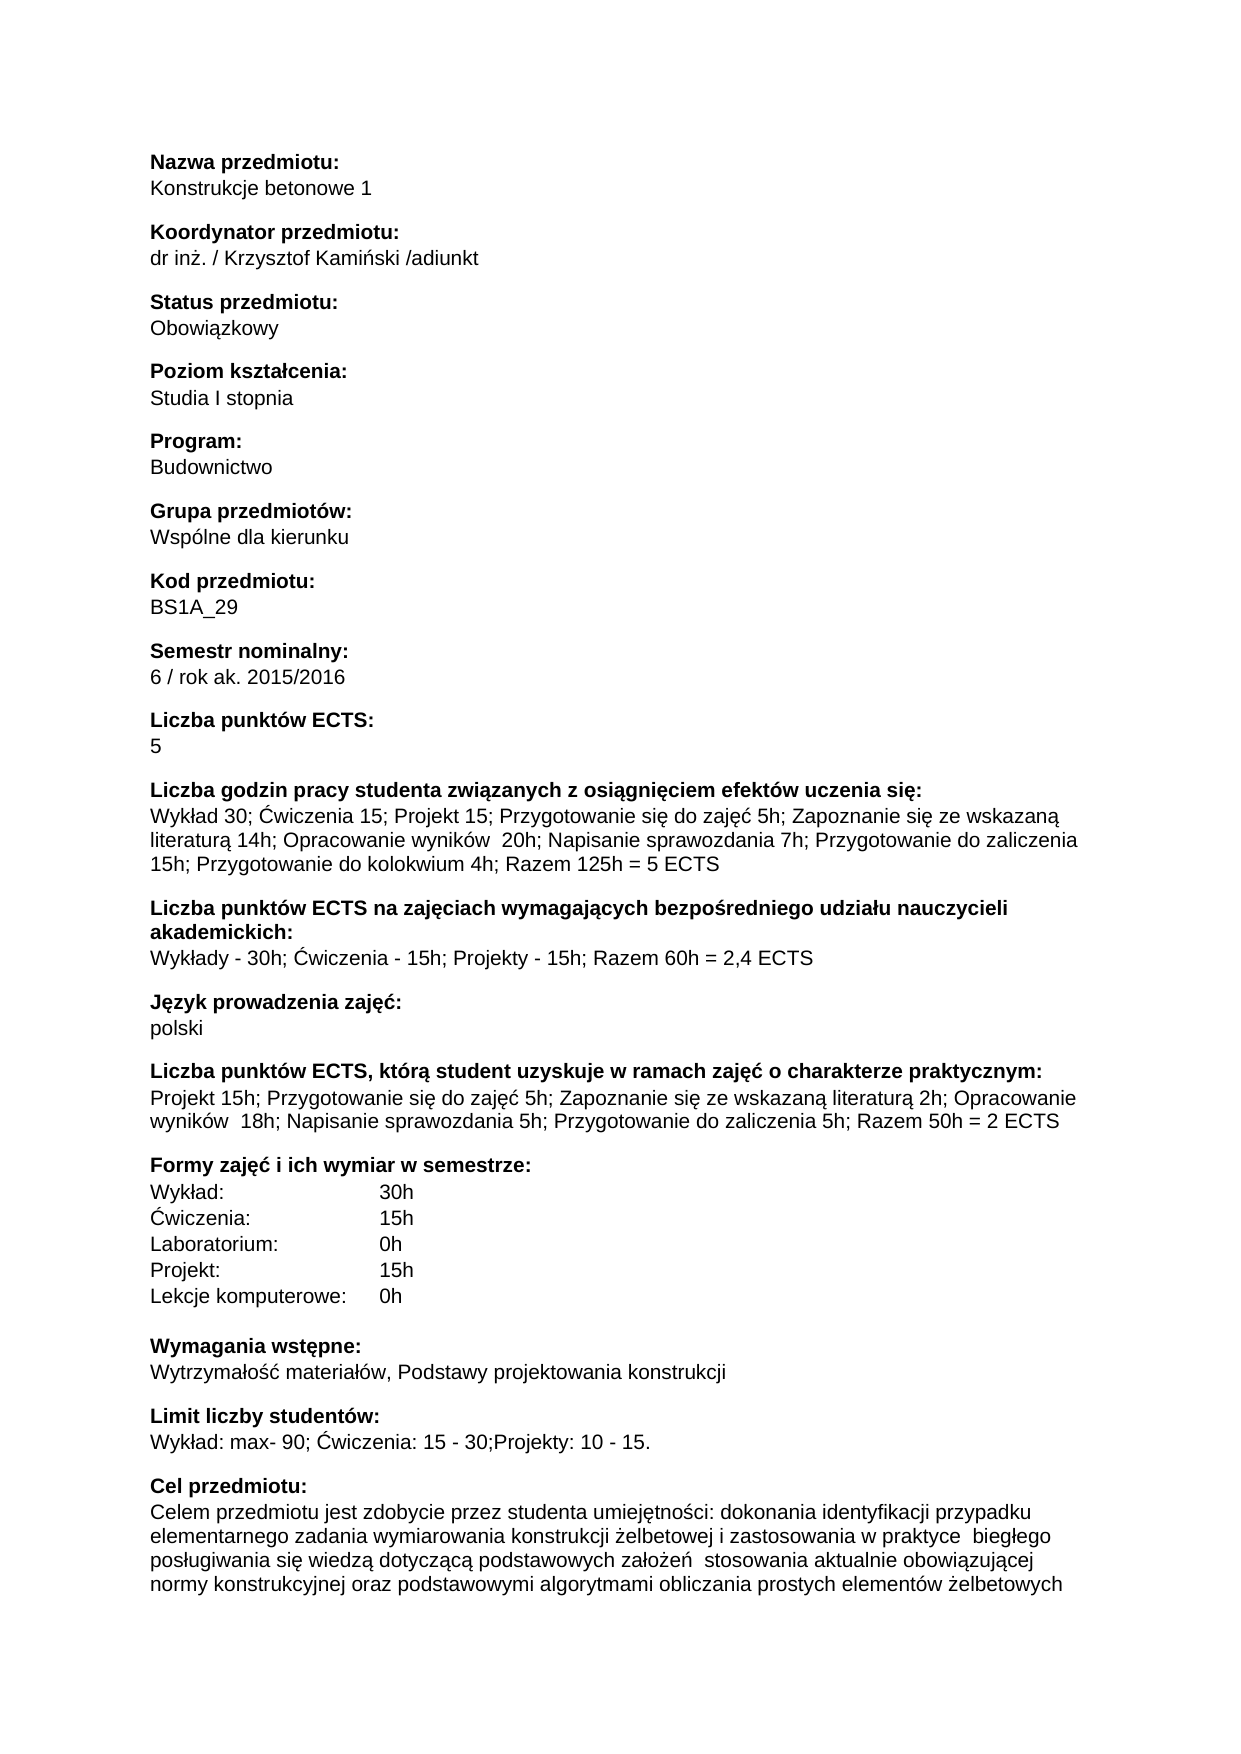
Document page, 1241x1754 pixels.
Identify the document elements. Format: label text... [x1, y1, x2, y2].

text BS1A_29 [150, 595, 1090, 619]
text dr inż. / Krzysztof Kamiński /adiunkt [150, 246, 1090, 270]
text Kod przedmiotu: [150, 569, 1090, 593]
text Limit liczby studentów: [150, 1404, 1090, 1428]
text Obowiązkowy [150, 316, 1090, 339]
table_cell Lekcje komputerowe: [140, 1284, 367, 1308]
text Grupa przedmiotów: [150, 499, 1090, 523]
text Status przedmiotu: [150, 289, 1090, 313]
text Koordynator przedmiotu: [150, 220, 1090, 244]
text Poziom kształcenia: [150, 359, 1090, 383]
text Konstrukcje betonowe 1 [150, 176, 1090, 200]
text Cel przedmiotu: [150, 1473, 1090, 1497]
table_cell Laboratorium: [140, 1232, 367, 1256]
text Wykład 30; Ćwiczenia 15; Projekt 15; Przygotowanie się do zajęć 5h; Zapoznanie się ze wskazaną literaturą 14h; Opracowanie wyników 20h; Napisanie sprawozdania 7h; Przygotowanie do zaliczenia 15h; Przygotowanie do kolokwium 4h; Razem 125h = 5 ECTS [150, 804, 1090, 876]
text Wymagania wstępne: [150, 1334, 1090, 1358]
text Wykład: max- 90; Ćwiczenia: 15 - 30;Projekty: 10 - 15. [150, 1430, 1090, 1454]
text Wytrzymałość materiałów, Podstawy projektowania konstrukcji [150, 1360, 1090, 1384]
text Projekt 15h; Przygotowanie się do zajęć 5h; Zapoznanie się ze wskazaną literaturą 2h; Opracowanie wyników 18h; Napisanie sprawozdania 5h; Przygotowanie do zaliczenia 5h; Razem 50h = 2 ECTS [150, 1085, 1090, 1133]
text Budownictwo [150, 455, 1090, 479]
text Liczba punktów ECTS na zajęciach wymagających bezpośredniego udziału nauczycieli akademickich: [150, 896, 1090, 944]
text Wykłady - 30h; Ćwiczenia - 15h; Projekty - 15h; Razem 60h = 2,4 ECTS [150, 946, 1090, 970]
text Liczba punktów ECTS: [150, 708, 1090, 732]
text Studia I stopnia [150, 385, 1090, 409]
table_cell 15h [369, 1204, 597, 1230]
text Liczba punktów ECTS, którą student uzyskuje w ramach zajęć o charakterze praktycznym: [150, 1059, 1090, 1083]
text 5 [150, 734, 1090, 758]
text Nazwa przedmiotu: [150, 150, 1090, 174]
text Program: [150, 429, 1090, 453]
text Język prowadzenia zajęć: [150, 989, 1090, 1013]
table_cell Projekt: [140, 1258, 367, 1282]
text Formy zajęć i ich wymiar w semestrze: [150, 1153, 1090, 1177]
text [150, 1499, 1090, 1595]
table_cell 0h [369, 1282, 597, 1308]
table_cell 15h [369, 1256, 597, 1282]
text polski [150, 1016, 1090, 1039]
table_cell 0h [369, 1230, 597, 1256]
text 6 / rok ak. 2015/2016 [150, 664, 1090, 688]
text Semestr nominalny: [150, 638, 1090, 662]
table_header 30h [369, 1180, 597, 1204]
table_header Wykład: [140, 1180, 367, 1204]
table_cell Ćwiczenia: [140, 1206, 367, 1230]
text Liczba godzin pracy studenta związanych z osiągnięciem efektów uczenia się: [150, 778, 1090, 802]
text Wspólne dla kierunku [150, 525, 1090, 549]
